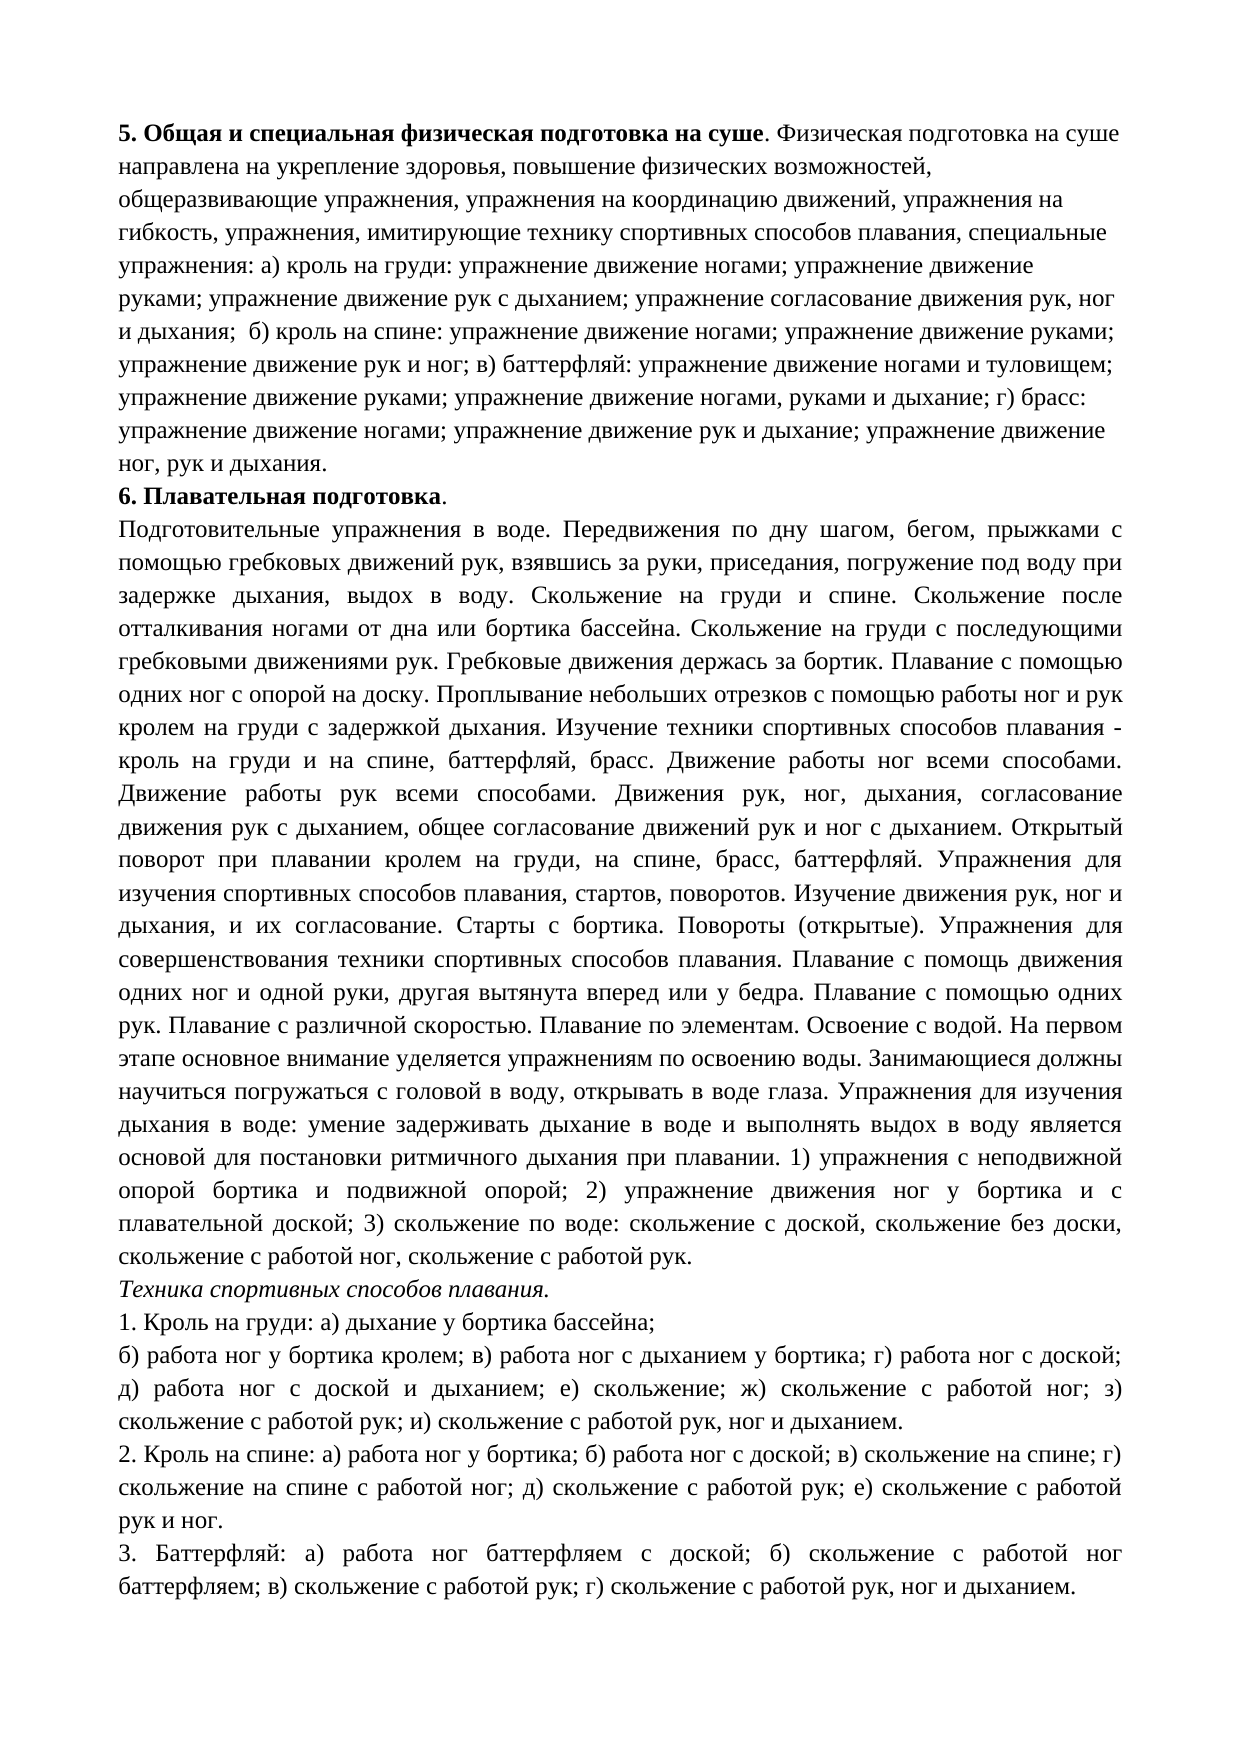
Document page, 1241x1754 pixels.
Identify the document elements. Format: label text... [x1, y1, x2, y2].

text 3. Баттерфляй: а) работа ног баттерфляем с доской; б) скольжение с работой ног баттерфляем; в) скольжение с работой рук; г) скольжение с работой рук, ног и дыханием. [118, 1538, 1124, 1600]
text Техника спортивных способов плавания. [118, 1274, 1124, 1303]
text 1. Кроль на груди: а) дыхание у бортика бассейна; [118, 1307, 1124, 1336]
text Подготовительные упражнения в воде. Передвижения по дну шагом, бегом, прыжками с помощью гребковых движений рук, взявшись за руки, приседания, погружение под воду при задержке дыхания, выдох в воду. Скольжение на груди и спине. Скольжение после отталкивания ногами от дна или бортика бассейна. Скольжение на груди с последующими гребковыми движениями рук. Гребковые движения держась за бортик. Плавание с помощью одних ног с опорой на доску. Проплывание небольших отрезков с помощью работы ног и рук кролем на груди с задержкой дыхания. Изучение техники спортивных способов плавания - кроль на груди и на спине, баттерфляй, брасс. Движение работы ног всеми способами. Движение работы рук всеми способами. Движения рук, ног, дыхания, согласование движения рук с дыханием, общее согласование движений рук и ног с дыханием. Открытый поворот при плавании кролем на груди, на спине, брасс, баттерфляй. Упражнения для изучения спортивных способов плавания, стартов, поворотов. Изучение движения рук, ног и дыхания, и их согласование. Старты с бортика. Повороты (открытые). Упражнения для совершенствования техники спортивных способов плавания. Плавание с помощь движения одних ног и одной руки, другая вытянута вперед или у бедра. Плавание с помощью одних рук. Плавание с различной скоростью. Плавание по элементам. Освоение с водой. На первом этапе основное внимание уделяется упражнениям по освоению воды. Занимающиеся должны научиться погружаться с головой в воду, открывать в воде глаза. Упражнения для изучения дыхания в воде: умение задерживать дыхание в воде и выполнять выдох в воду является основой для постановки ритмичного дыхания при плавании. 1) упражнения с неподвижной опорой бортика и подвижной опорой; 2) упражнение движения ног у бортика и с плавательной доской; 3) скольжение по воде: скольжение с доской, скольжение без доски, скольжение с работой ног, скольжение с работой рук. [118, 514, 1124, 1269]
text 2. Кроль на спине: а) работа ног у бортика; б) работа ног с доской; в) скольжение на спине; г) скольжение на спине с работой ног; д) скольжение с работой рук; е) скольжение с работой рук и ног. [118, 1439, 1124, 1534]
text б) работа ног у бортика кролем; в) работа ног с дыханием у бортика; г) работа ног с доской; д) работа ног с доской и дыханием; е) скольжение; ж) скольжение с работой ног; з) скольжение с работой рук; и) скольжение с работой рук, ног и дыханием. [118, 1340, 1124, 1435]
text 5. Общая и специальная физическая подготовка на суше. Физическая подготовка на суше направлена на укрепление здоровья, повышение физических возможностей, общеразвивающие упражнения, упражнения на координацию движений, упражнения на гибкость, упражнения, имитирующие технику спортивных способов плавания, специальные упражнения: а) кроль на груди: упражнение движение ногами; упражнение движение руками; упражнение движение рук с дыханием; упражнение согласование движения рук, ног и дыхания; б) кроль на спине: упражнение движение ногами; упражнение движение руками; упражнение движение рук и ног; в) баттерфляй: упражнение движение ногами и туловищем; упражнение движение руками; упражнение движение ногами, руками и дыхание; г) брасс: упражнение движение ногами; упражнение движение рук и дыхание; упражнение движение ног, рук и дыхания. [118, 118, 1124, 477]
text 6. Плавательная подготовка. [118, 481, 1124, 510]
